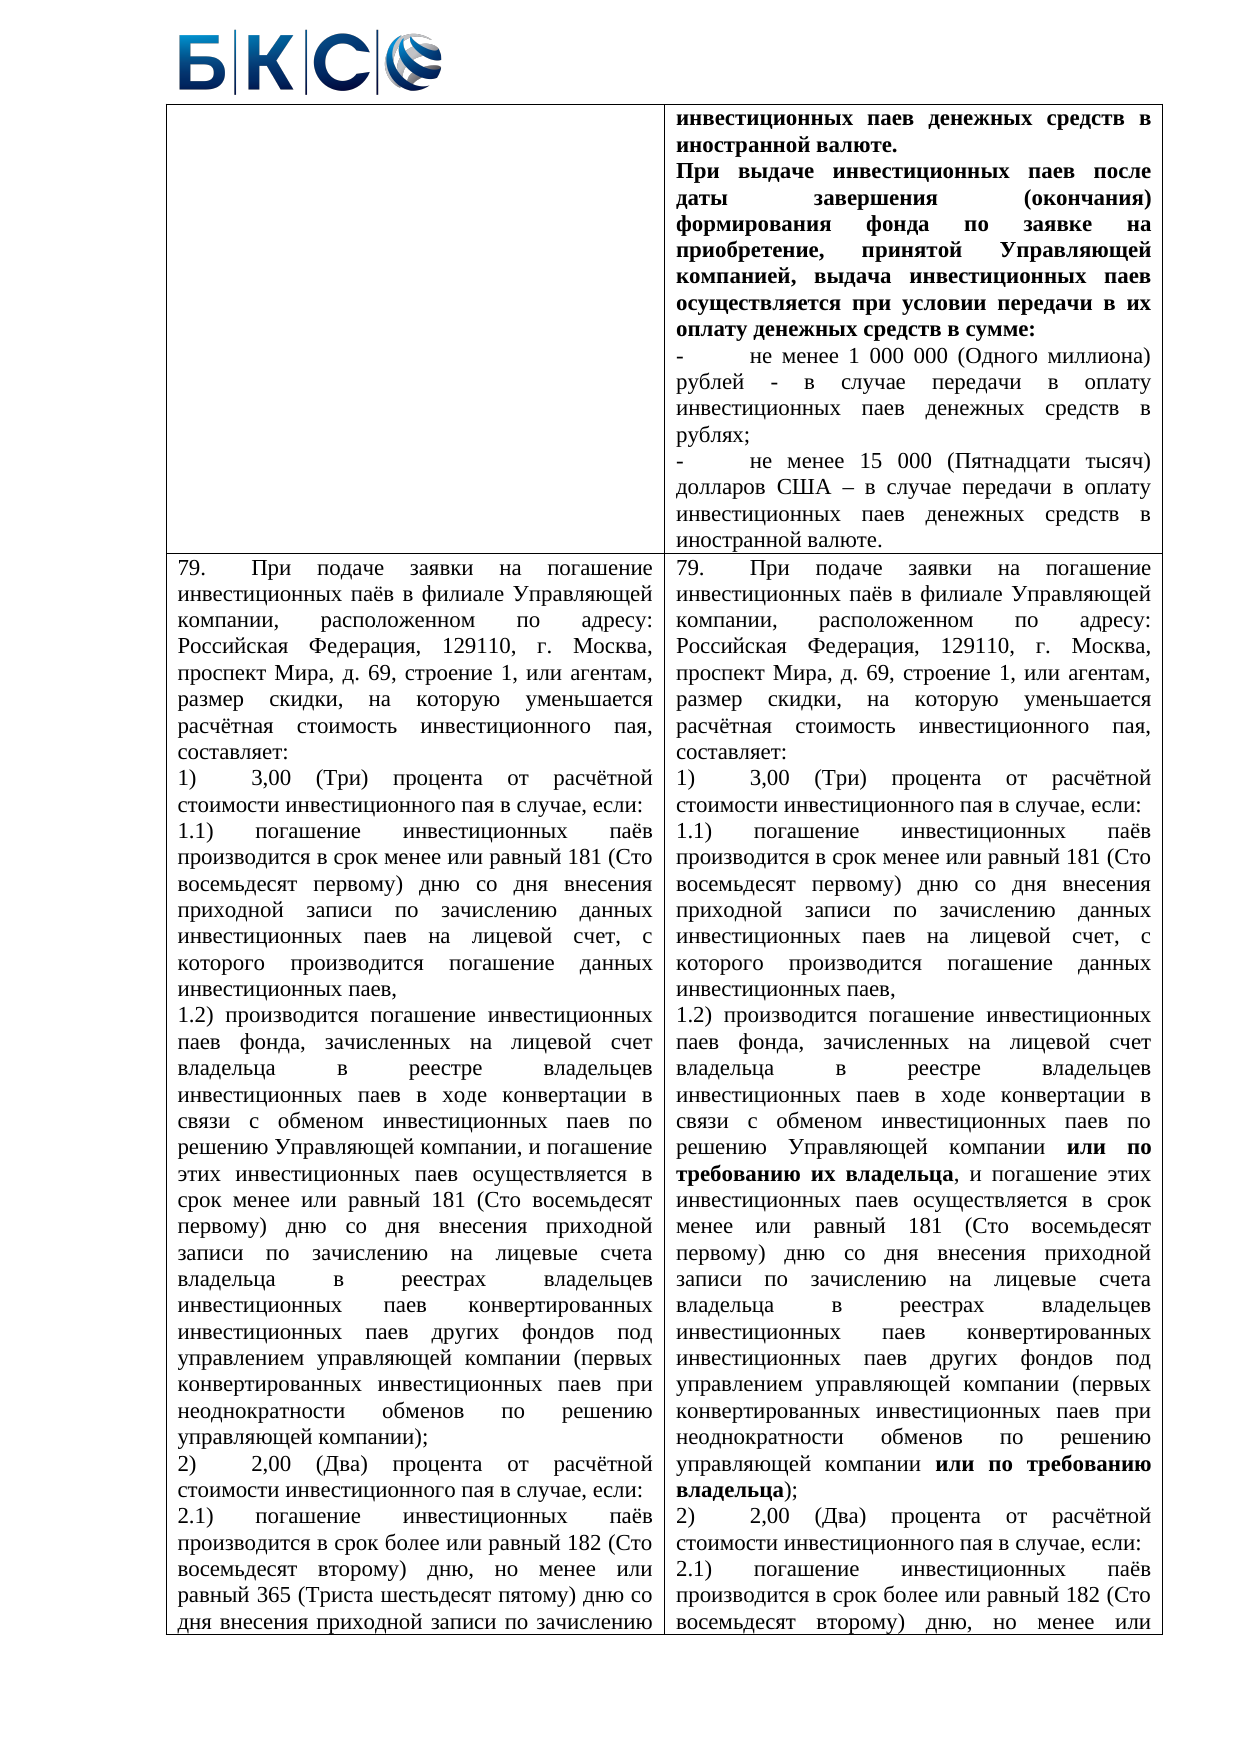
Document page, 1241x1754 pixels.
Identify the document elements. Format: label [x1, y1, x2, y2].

table_cell [167, 554, 664, 1634]
table_cell [167, 105, 664, 552]
picture [178, 28, 442, 96]
table_cell [665, 554, 1162, 1634]
table_cell [665, 105, 1162, 552]
